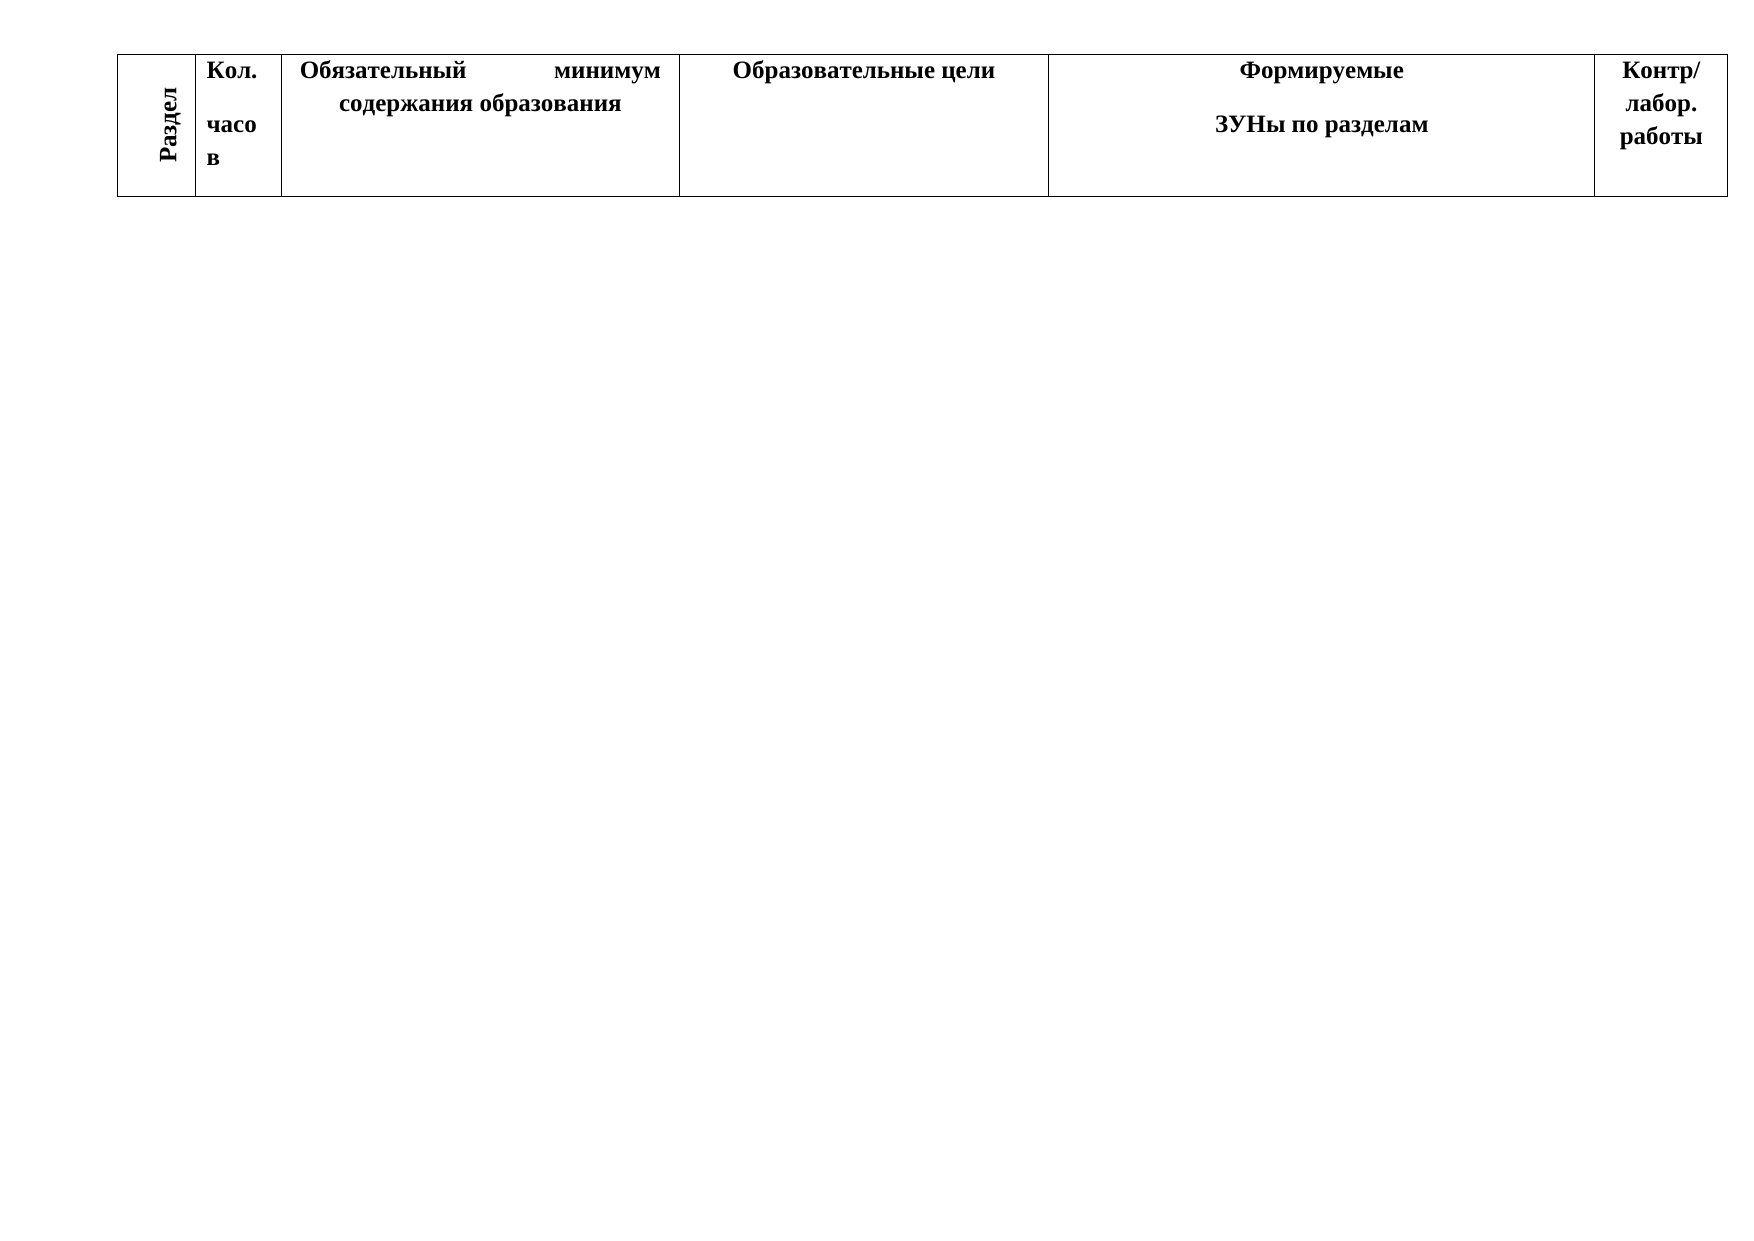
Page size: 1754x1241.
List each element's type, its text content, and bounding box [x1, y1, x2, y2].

table_header Раздел [118, 55, 195, 196]
table_header Контр/ лабор. работы [1595, 55, 1727, 196]
table_header Образовательные цели [680, 55, 1048, 196]
table_header Формируемые ЗУНы по разделам [1049, 55, 1594, 196]
table_header Обязательный минимум содержания образования [282, 55, 679, 196]
table_header Кол. часов [196, 55, 281, 196]
